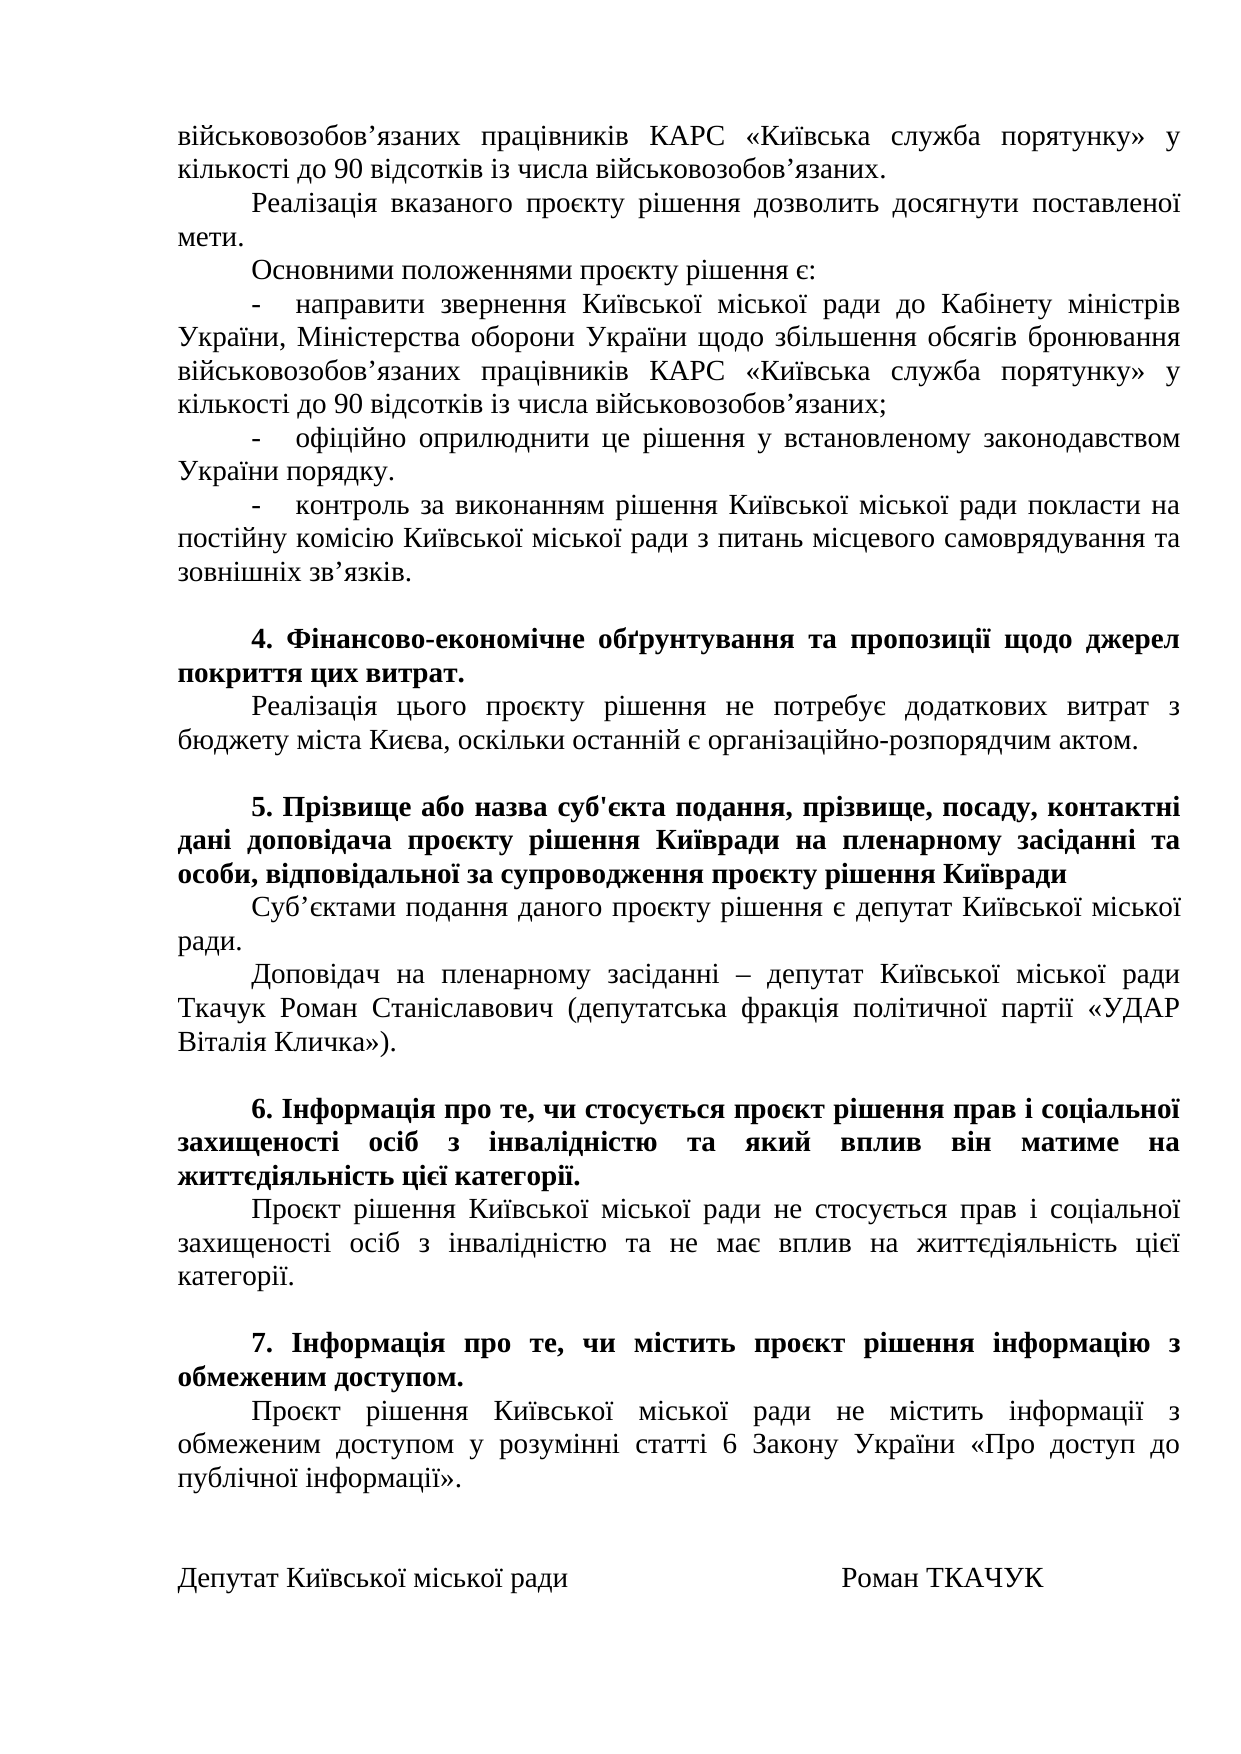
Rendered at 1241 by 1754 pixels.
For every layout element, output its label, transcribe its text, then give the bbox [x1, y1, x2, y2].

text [177, 118, 1181, 185]
text 7. Інформація про те, чи містить проєкт рішення інформацію з обмеженим доступом. [177, 1326, 1181, 1393]
text Основними положеннями проєкту рішення є: [177, 252, 1181, 286]
text - офіційно оприлюднити це рішення у встановленому законодавством України порядку. [177, 420, 1181, 487]
text - контроль за виконанням рішення Київської міської ради покласти на постійну комісію Київської міської ради з питань місцевого самоврядування та зовнішніх зв’язків. [177, 487, 1181, 588]
text Доповідач на пленарному засіданні – депутат Київської міської ради Ткачук Роман Станіславович (депутатська фракція політичної партії «УДАР Віталія Кличка»). [177, 957, 1181, 1057]
text Депутат Київської міської ради Роман ТКАЧУК [177, 1560, 1181, 1594]
text Проєкт рішення Київської міської ради не містить інформації з обмеженим доступом у розумінні статті 6 Закону України «Про доступ до публічної інформації». [177, 1393, 1181, 1493]
text 5. Прізвище або назва суб'єкта подання, прізвище, посаду, контактні дані доповідача проєкту рішення Київради на пленарному засіданні та особи, відповідальної за супроводження проєкту рішення Київради [177, 789, 1181, 889]
text Проєкт рішення Київської міської ради не стосується прав і соціальної захищеності осіб з інвалідністю та не має вплив на життєдіяльність цієї категорії. [177, 1191, 1181, 1292]
text 6. Інформація про те, чи стосується проєкт рішення прав і соціальної захищеності осіб з інвалідністю та який вплив він матиме на життєдіяльність цієї категорії. [177, 1091, 1181, 1191]
text Реалізація цього проєкту рішення не потребує додаткових витрат з бюджету міста Києва, оскільки останній є організаційно-розпорядчим актом. [177, 688, 1181, 755]
text Суб’єктами подання даного проєкту рішення є депутат Київської міської ради. [177, 889, 1181, 957]
text Реалізація вказаного проєкту рішення дозволить досягнути поставленої мети. [177, 185, 1181, 252]
text 4. Фінансово-економічне обґрунтування та пропозиції щодо джерел покриття цих витрат. [177, 621, 1181, 688]
text - направити звернення Київської міської ради до Кабінету міністрів України, Міністерства оборони України щодо збільшення обсягів бронювання військовозобов’язаних працівників КАРС «Київська служба порятунку» у кількості до 90 відсотків із числа військовозобов’язаних; [177, 286, 1181, 420]
